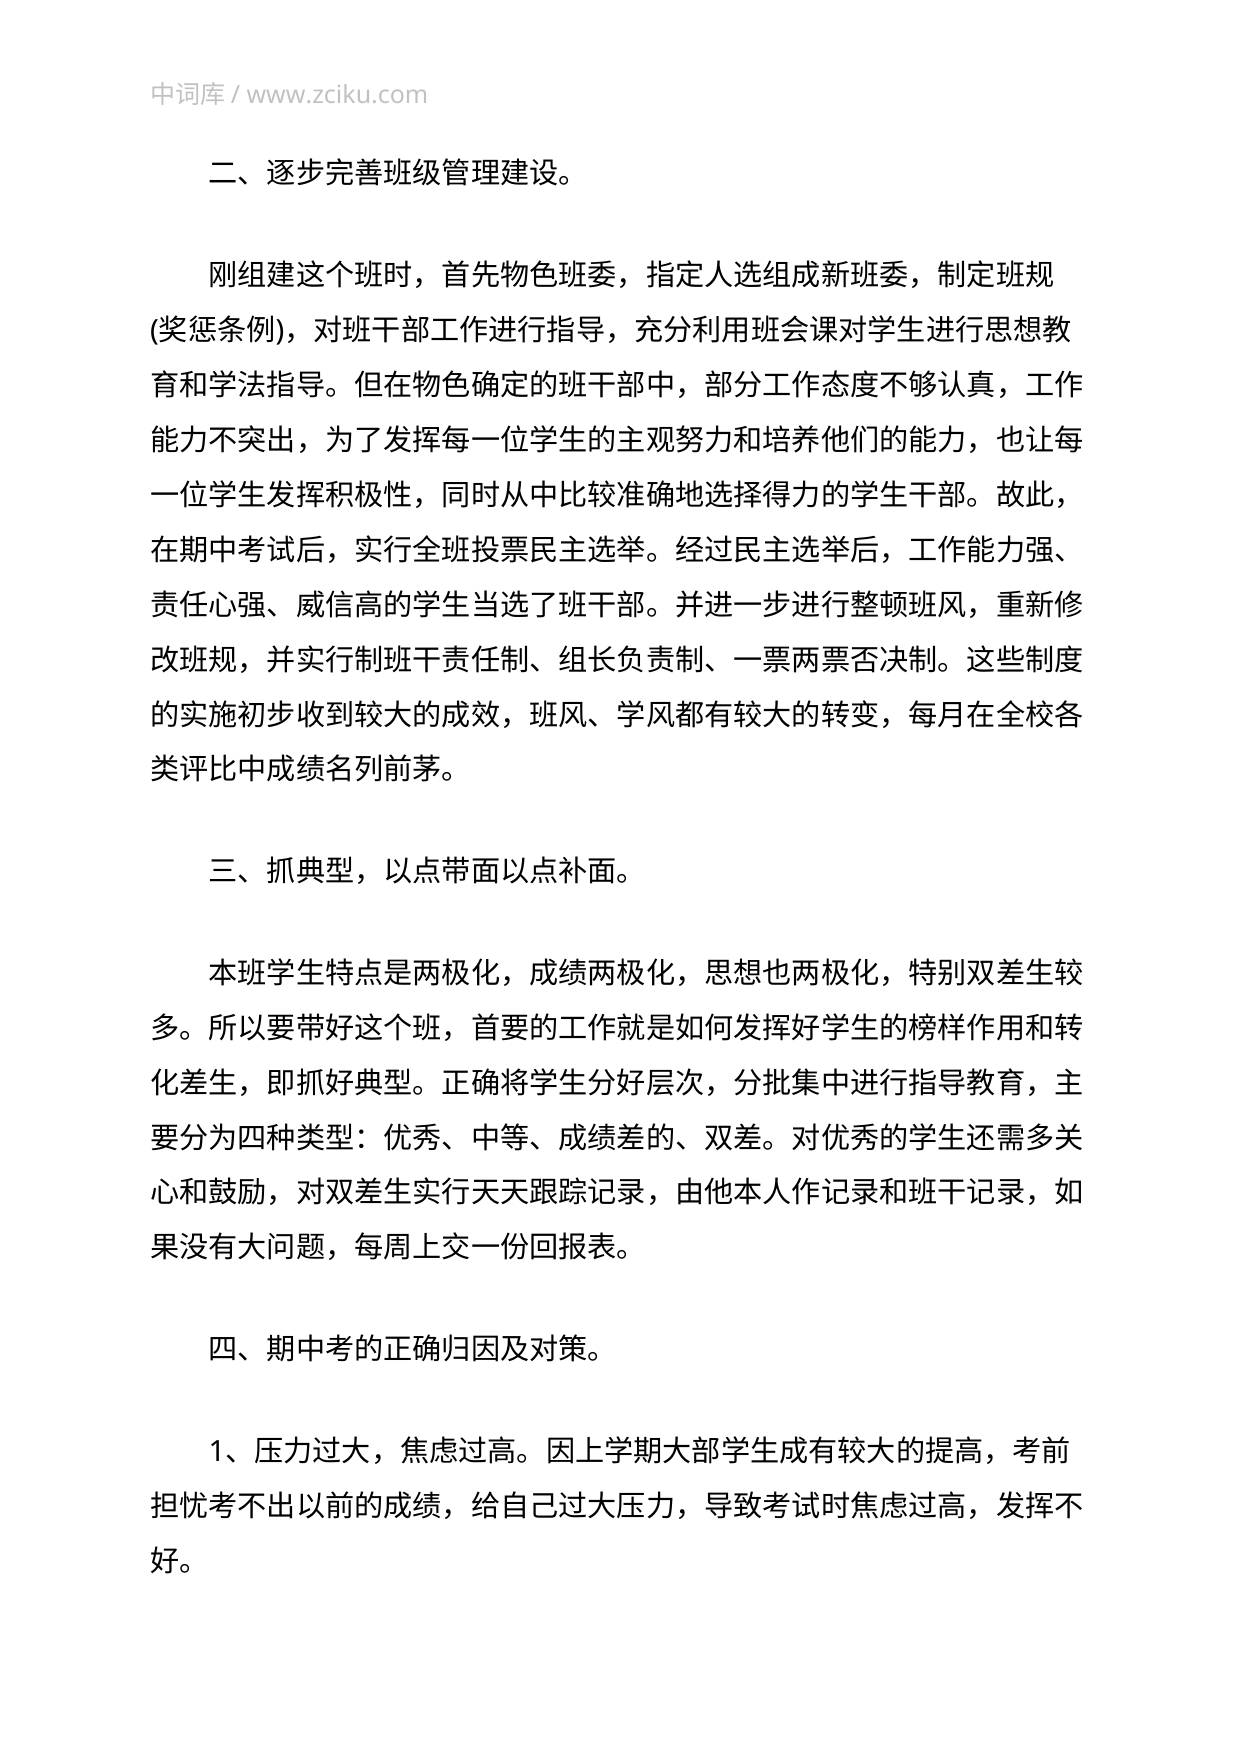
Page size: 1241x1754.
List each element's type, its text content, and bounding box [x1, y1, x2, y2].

text 四、期中考的正确归因及对策。 [150, 1326, 1090, 1368]
text 二、逐步完善班级管理建设。 [150, 150, 1090, 192]
text 刚组建这个班时，首先物色班委，指定人选组成新班委，制定班规(奖惩条例)，对班干部工作进行指导，充分利用班会课对学生进行思想教育和学法指导。但在物色确定的班干部中，部分工作态度不够认真，工作能力不突出，为了发挥每一位学生的主观努力和培养他们的能力，也让每一位学生发挥积极性，同时从中比较准确地选择得力的学生干部。故此，在期中考试后，实行全班投票民主选举。经过民主选举后，工作能力强、责任心强、威信高的学生当选了班干部。并进一步进行整顿班风，重新修改班规，并实行制班干责任制、组长负责制、一票两票否决制。这些制度的实施初步收到较大的成效，班风、学风都有较大的转变，每月在全校各类评比中成绩名列前茅。 [150, 252, 1090, 788]
text 1、压力过大，焦虑过高。因上学期大部学生成有较大的提高，考前担忧考不出以前的成绩，给自己过大压力，导致考试时焦虑过高，发挥不好。 [150, 1427, 1090, 1580]
text 本班学生特点是两极化，成绩两极化，思想也两极化，特别双差生较多。所以要带好这个班，首要的工作就是如何发挥好学生的榜样作用和转化差生，即抓好典型。正确将学生分好层次，分批集中进行指导教育，主要分为四种类型：优秀、中等、成绩差的、双差。对优秀的学生还需多关心和鼓励，对双差生实行天天跟踪记录，由他本人作记录和班干记录，如果没有大问题，每周上交一份回报表。 [150, 949, 1090, 1266]
text 三、抓典型，以点带面以点补面。 [150, 848, 1090, 890]
